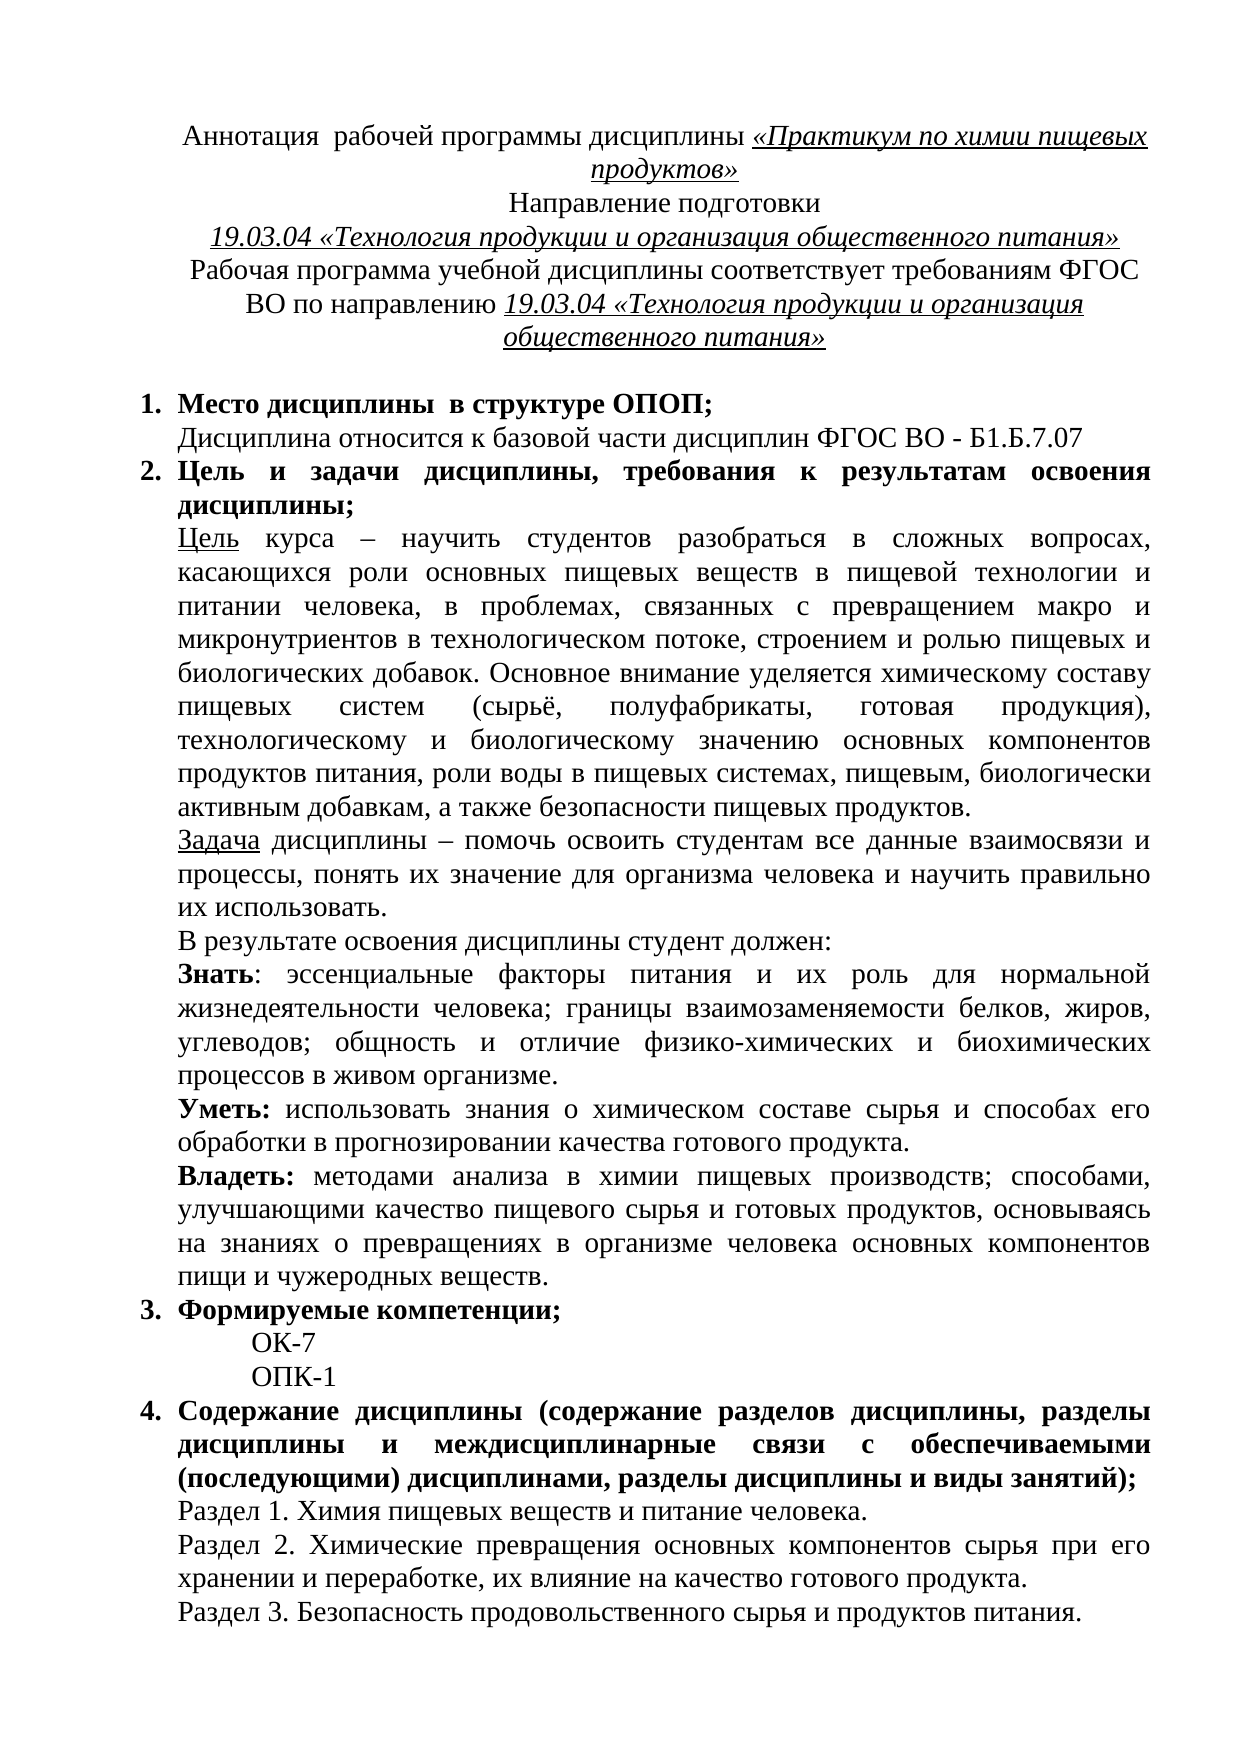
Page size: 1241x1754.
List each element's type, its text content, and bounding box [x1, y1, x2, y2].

list Раздел 2. Химические превращения основных компонентов сырья при его хранении и переработке, их влияние на качество готового продукта. [177, 1527, 1152, 1594]
text ОПК-1 [177, 1359, 1152, 1393]
text Рабочая программа учебной дисциплины соответствует требованиям ФГОС ВО по направлению 19.03.04 «Технология продукции и организация общественного питания» [177, 252, 1152, 353]
list Знать: эссенциальные факторы питания и их роль для нормальной жизнедеятельности человека; границы взаимозаменяемости белков, жиров, углеводов; общность и отличие физико-химических и биохимических процессов в живом организме. [177, 957, 1152, 1091]
text Аннотация рабочей программы дисциплины «Практикум по химии пищевых продуктов» [177, 118, 1152, 185]
text Владеть: методами анализа в химии пищевых производств; способами, улучшающими качество пищевого сырья и готовых продуктов, основываясь на знаниях о превращениях в организме человека основных компонентов пищи и чужеродных веществ. [177, 1158, 1152, 1292]
list Задача дисциплины – помочь освоить студентам все данные взаимосвязи и процессы, понять их значение для организма человека и научить правильно их использовать. [177, 822, 1152, 923]
text Цель курса – научить студентов разобраться в сложных вопросах, касающихся роли основных пищевых веществ в пищевой технологии и питании человека, в проблемах, связанных с превращением макро и микронутриентов в технологическом потоке, строением и ролью пищевых и биологических добавок. Основное внимание уделяется химическому составу пищевых систем (сырьё, полуфабрикаты, готовая продукция), технологическому и биологическому значению основных компонентов продуктов питания, роли воды в пищевых системах, пищевым, биологически активным добавкам, а также безопасности пищевых продуктов. [177, 521, 1152, 822]
list В результате освоения дисциплины студент должен: [177, 923, 1152, 957]
list Место дисциплины в структуре ОПОП; [140, 386, 1152, 420]
list Формируемые компетенции; [140, 1292, 1152, 1326]
text Уметь: использовать знания о химическом составе сырья и способах его обработки в прогнозировании качества готового продукта. [177, 1091, 1152, 1158]
text ОК-7 [177, 1326, 1152, 1359]
list Цель и задачи дисциплины, требования к результатам освоения дисциплины; [140, 453, 1152, 521]
list Раздел 1. Химия пищевых веществ и питание человека. [177, 1493, 1152, 1527]
text Направление подготовки [177, 185, 1152, 219]
list Содержание дисциплины (содержание разделов дисциплины, разделы дисциплины и междисциплинарные связи с обеспечиваемыми (последующими) дисциплинами, разделы дисциплины и виды занятий); [140, 1393, 1152, 1493]
text 19.03.04 «Технология продукции и организация общественного питания» [177, 219, 1152, 252]
list Дисциплина относится к базовой части дисциплин ФГОС ВО - Б1.Б.7.07 [177, 420, 1152, 453]
list Раздел 3. Безопасность продовольственного сырья и продуктов питания. [177, 1594, 1152, 1627]
